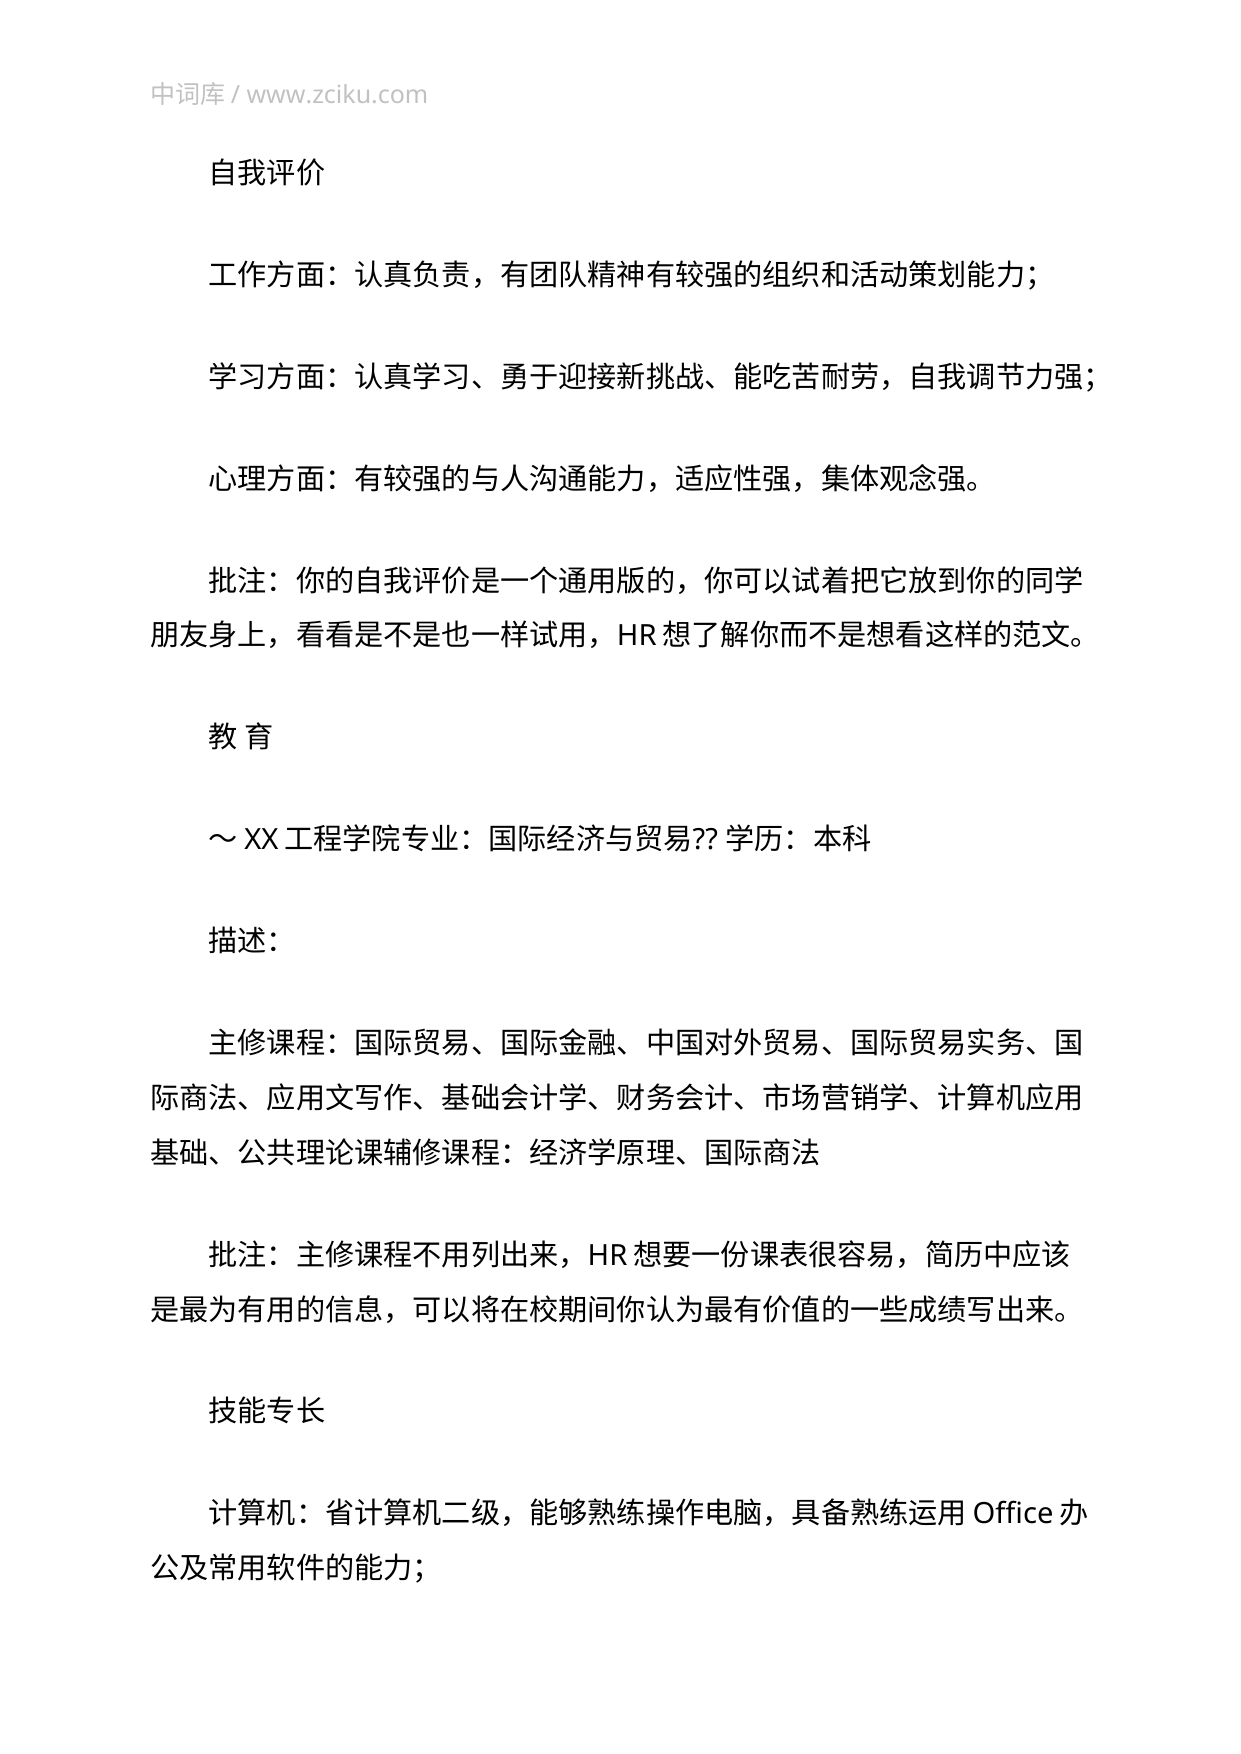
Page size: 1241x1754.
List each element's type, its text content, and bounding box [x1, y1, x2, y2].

text 技能专长 [150, 1388, 1090, 1430]
text 工作方面：认真负责，有团队精神有较强的组织和活动策划能力； [150, 252, 1090, 294]
text 主修课程：国际贸易、国际金融、中国对外贸易、国际贸易实务、国际商法、应用文写作、基础会计学、财务会计、市场营销学、计算机应用基础、公共理论课辅修课程：经济学原理、国际商法 [150, 1019, 1090, 1172]
text 学习方面：认真学习、勇于迎接新挑战、能吃苦耐劳，自我调节力强； [150, 353, 1090, 396]
text 批注：你的自我评价是一个通用版的，你可以试着把它放到你的同学朋友身上，看看是不是也一样试用，HR想了解你而不是想看这样的范文。 [150, 557, 1090, 654]
text 描述： [150, 918, 1090, 960]
text 计算机：省计算机二级，能够熟练操作电脑，具备熟练运用Office办公及常用软件的能力； [150, 1489, 1090, 1587]
text 自我评价 [150, 150, 1090, 192]
text ～ XX工程学院专业：国际经济与贸易?? 学历：本科 [150, 816, 1090, 858]
text 教 育 [150, 714, 1090, 756]
text 心理方面：有较强的与人沟通能力，适应性强，集体观念强。 [150, 455, 1090, 498]
text 批注：主修课程不用列出来，HR想要一份课表很容易，简历中应该是最为有用的信息，可以将在校期间你认为最有价值的一些成绩写出来。 [150, 1231, 1090, 1328]
